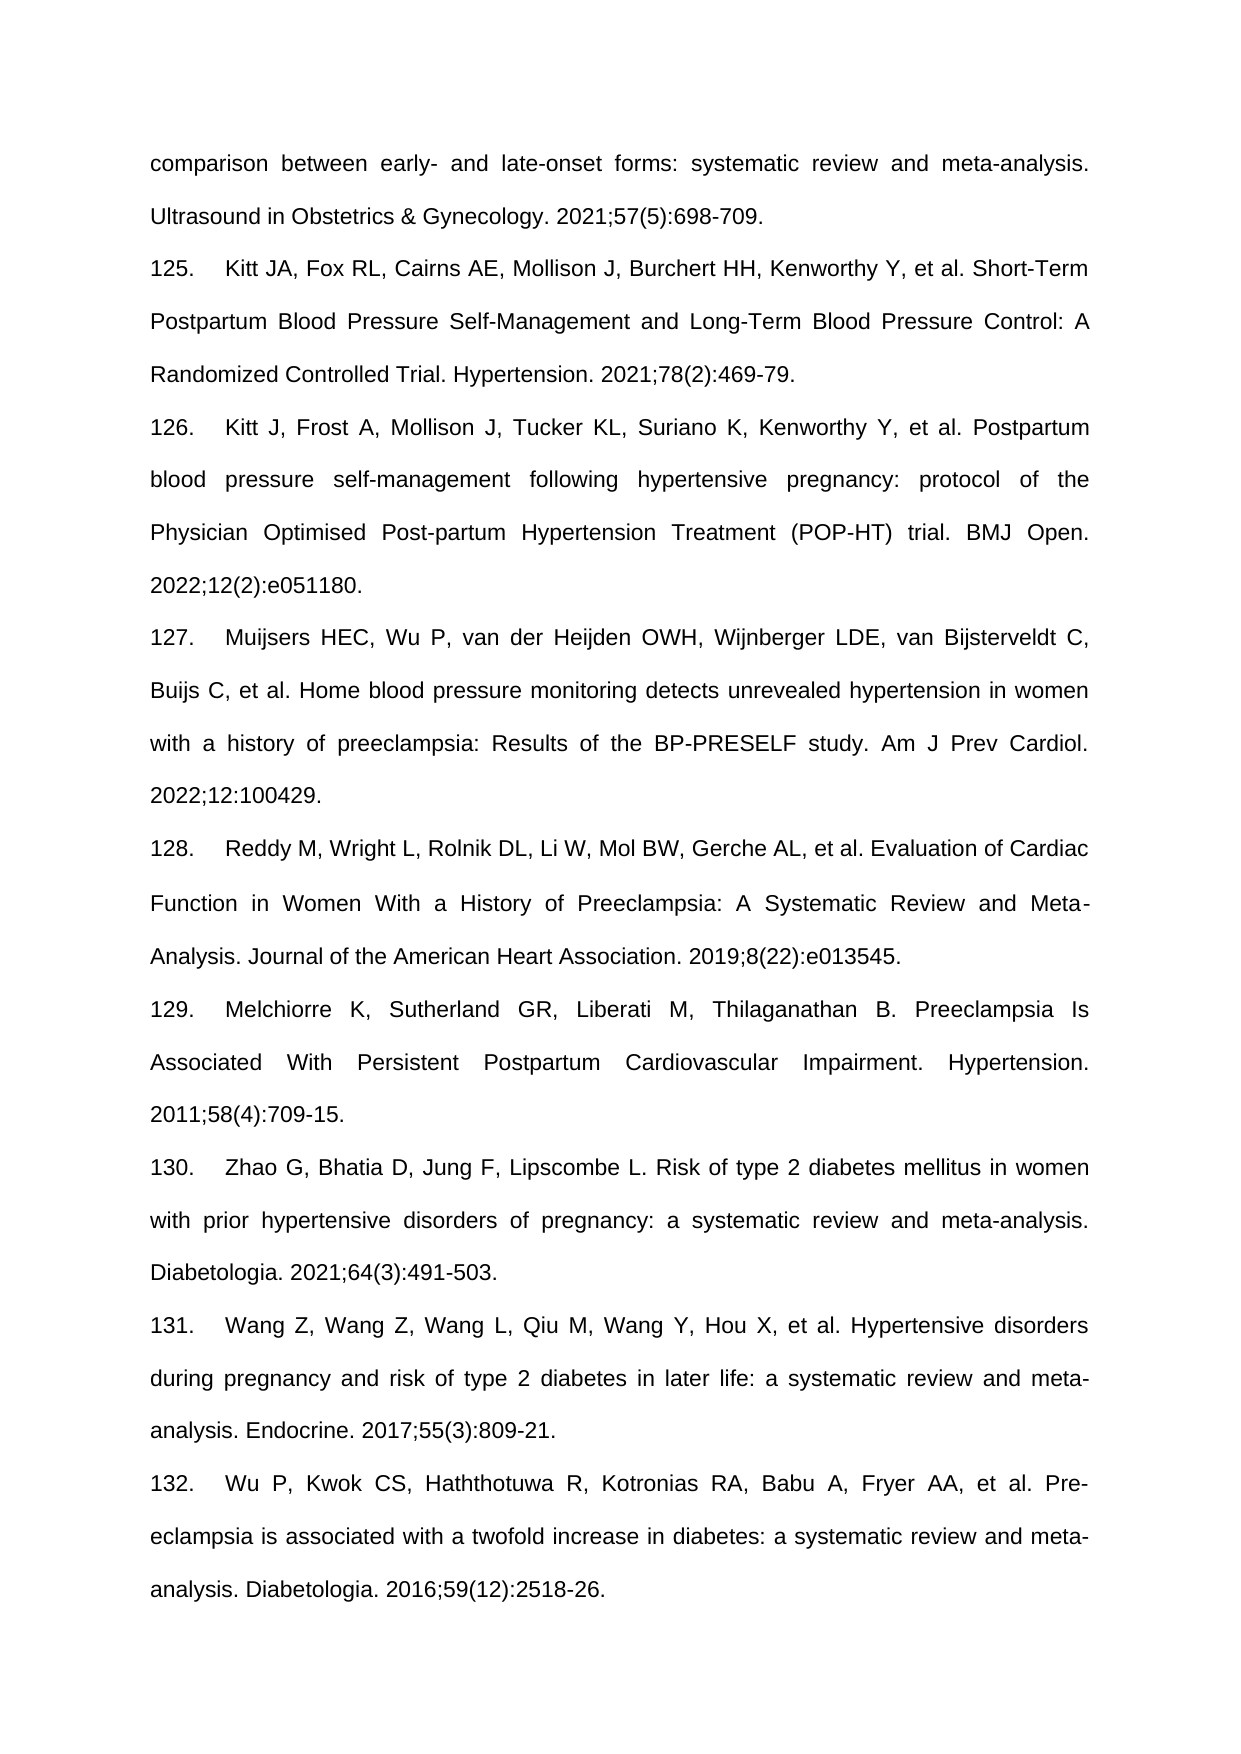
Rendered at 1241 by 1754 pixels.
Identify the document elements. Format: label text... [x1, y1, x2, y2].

text 129. Melchiorre K, Sutherland GR, Liberati M, Thilaganathan B. Preeclampsia Is Associated With Persistent Postpartum Cardiovascular Impairment. Hypertension. 2011;58(4):709-15. [150, 996, 1090, 1127]
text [150, 150, 1090, 229]
text 125. Kitt JA, Fox RL, Cairns AE, Mollison J, Burchert HH, Kenworthy Y, et al. Short-Term Postpartum Blood Pressure Self-Management and Long-Term Blood Pressure Control: A Randomized Controlled Trial. Hypertension. 2021;78(2):469-79. [150, 255, 1090, 387]
text 132. Wu P, Kwok CS, Haththotuwa R, Kotronias RA, Babu A, Fryer AA, et al. Pre-eclampsia is associated with a twofold increase in diabetes: a systematic review and meta-analysis. Diabetologia. 2016;59(12):2518-26. [150, 1470, 1090, 1602]
text 130. Zhao G, Bhatia D, Jung F, Lipscombe L. Risk of type 2 diabetes mellitus in women with prior hypertensive disorders of pregnancy: a systematic review and meta-analysis. Diabetologia. 2021;64(3):491-503. [150, 1154, 1090, 1286]
text 131. Wang Z, Wang Z, Wang L, Qiu M, Wang Y, Hou X, et al. Hypertensive disorders during pregnancy and risk of type 2 diabetes in later life: a systematic review and meta-analysis. Endocrine. 2017;55(3):809-21. [150, 1312, 1090, 1444]
text 127. Muijsers HEC, Wu P, van der Heijden OWH, Wijnberger LDE, van Bijsterveldt C, Buijs C, et al. Home blood pressure monitoring detects unrevealed hypertension in women with a history of preeclampsia: Results of the BP-PRESELF study. Am J Prev Cardiol. 2022;12:100429. [150, 624, 1090, 809]
text 128. Reddy M, Wright L, Rolnik DL, Li W, Mol BW, Gerche AL, et al. Evaluation of Cardiac Function in Women With a History of Preeclampsia: A Systematic Review and Meta‐Analysis. Journal of the American Heart Association. 2019;8(22):e013545. [150, 835, 1090, 969]
text 126. Kitt J, Frost A, Mollison J, Tucker KL, Suriano K, Kenworthy Y, et al. Postpartum blood pressure self-management following hypertensive pregnancy: protocol of the Physician Optimised Post-partum Hypertension Treatment (POP-HT) trial. BMJ Open. 2022;12(2):e051180. [150, 413, 1090, 598]
